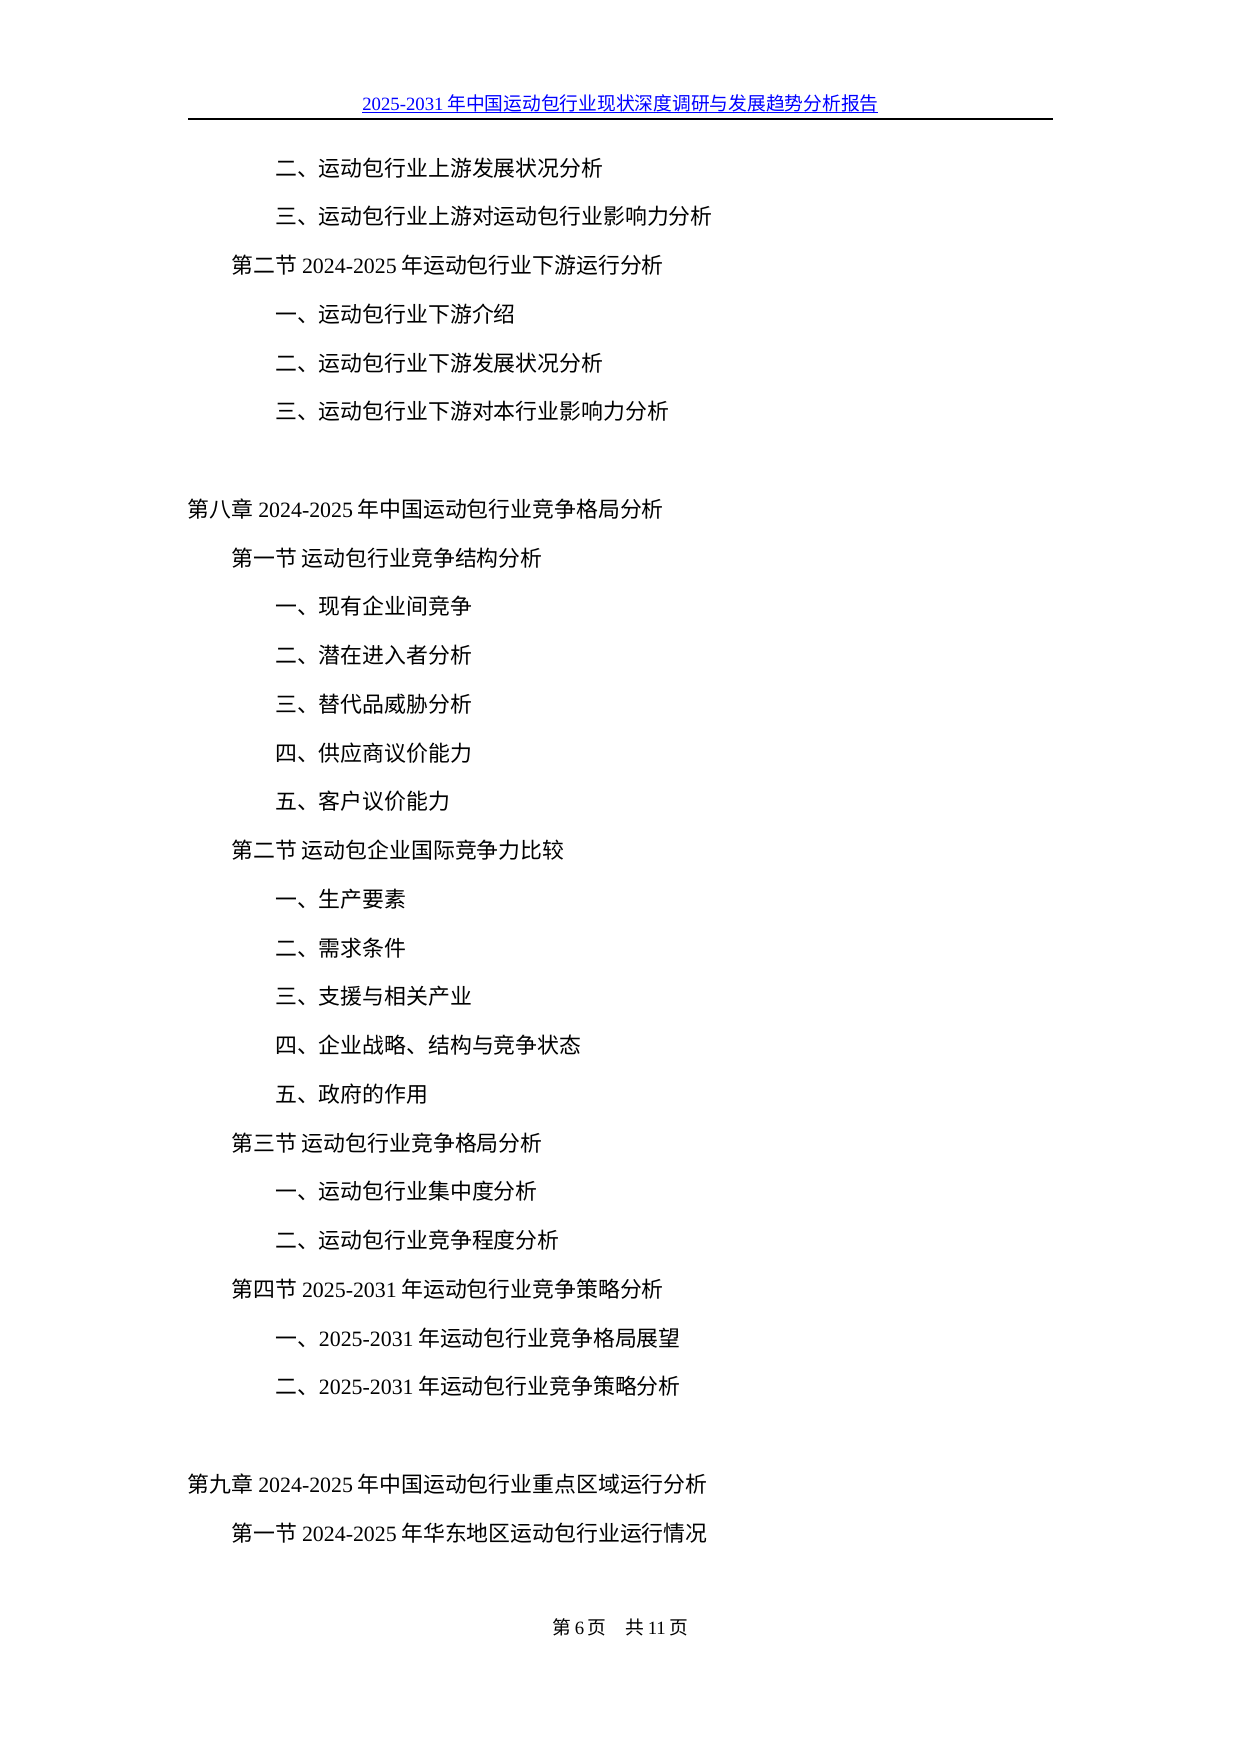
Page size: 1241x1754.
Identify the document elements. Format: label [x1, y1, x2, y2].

text [187, 150, 1053, 1548]
